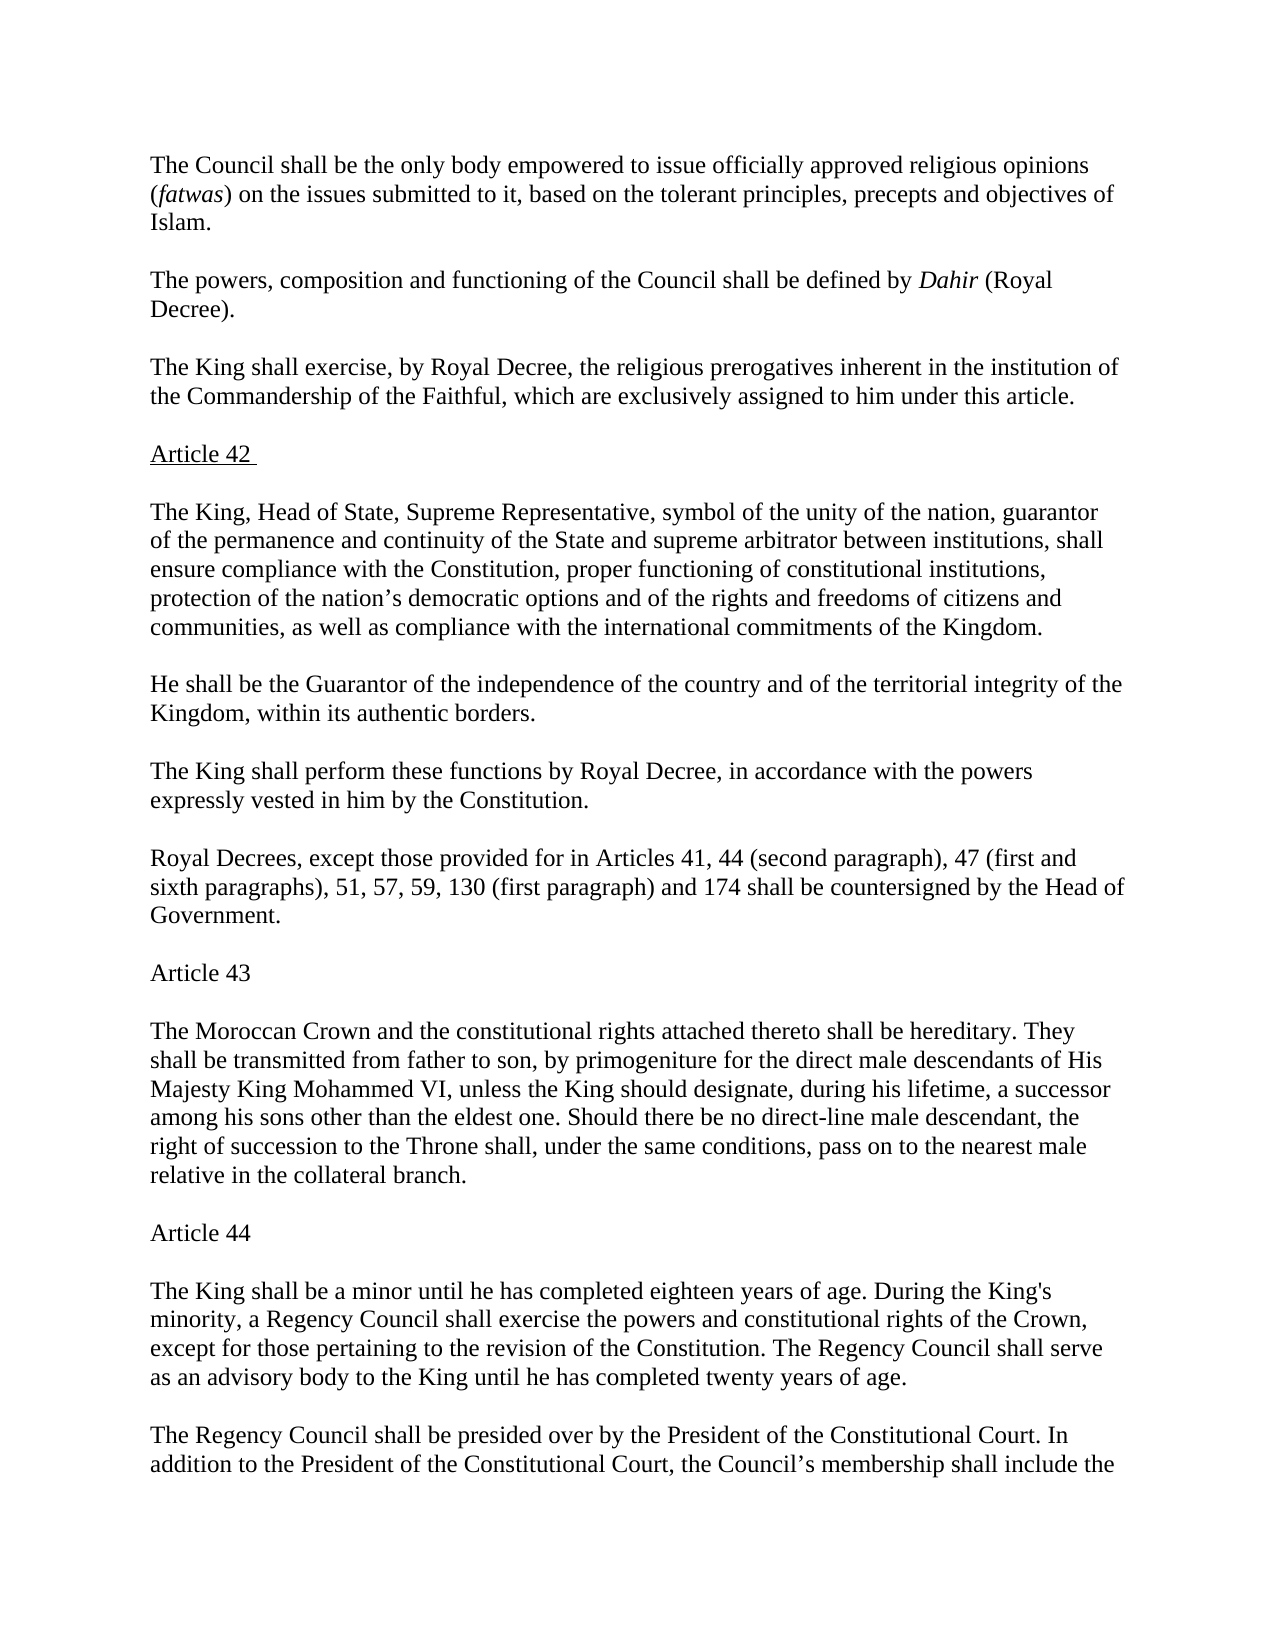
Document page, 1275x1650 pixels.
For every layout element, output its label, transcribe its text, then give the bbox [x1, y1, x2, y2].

text The King shall exercise, by Royal Decree, the religious prerogatives inherent in the institution of the Commandership of the Faithful, which are exclusively assigned to him under this article. [150, 352, 1125, 409]
text The powers, composition and functioning of the Council shall be defined by Dahir (Royal Decree). [150, 265, 1125, 323]
text The King, Head of State, Supreme Representative, symbol of the unity of the nation, guarantor of the permanence and continuity of the State and supreme arbitrator between institutions, shall ensure compliance with the Constitution, proper functioning of constitutional institutions, protection of the nation’s democratic options and of the rights and freedoms of citizens and communities, as well as compliance with the international commitments of the Kingdom. [150, 497, 1125, 640]
text Royal Decrees, except those provided for in Articles 41, 44 (second paragraph), 47 (first and sixth paragraphs), 51, 57, 59, 130 (first paragraph) and 174 shall be countersigned by the Head of Government. [150, 843, 1125, 929]
text Article 43 [150, 958, 1125, 987]
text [150, 1420, 1125, 1477]
text Article 44 [150, 1218, 1125, 1247]
text The Council shall be the only body empowered to issue officially approved religious opinions (fatwas) on the issues submitted to it, based on the tolerant principles, precepts and objectives of Islam. [150, 150, 1125, 236]
text The King shall perform these functions by Royal Decree, in accordance with the powers expressly vested in him by the Constitution. [150, 756, 1125, 814]
text The King shall be a minor until he has completed eighteen years of age. During the King's minority, a Regency Council shall exercise the powers and constitutional rights of the Crown, except for those pertaining to the revision of the Constitution. The Regency Council shall serve as an advisory body to the King until he has completed twenty years of age. [150, 1276, 1125, 1391]
text The Moroccan Crown and the constitutional rights attached thereto shall be hereditary. They shall be transmitted from father to son, by primogeniture for the direct male descendants of His Majesty King Mohammed VI, unless the King should designate, during his lifetime, a successor among his sons other than the eldest one. Should there be no direct-line male descendant, the right of succession to the Throne shall, under the same conditions, pass on to the nearest male relative in the collateral branch. [150, 1016, 1125, 1189]
text He shall be the Guarantor of the independence of the country and of the territorial integrity of the Kingdom, within its authentic borders. [150, 669, 1125, 727]
text Article 42 [150, 439, 1125, 467]
